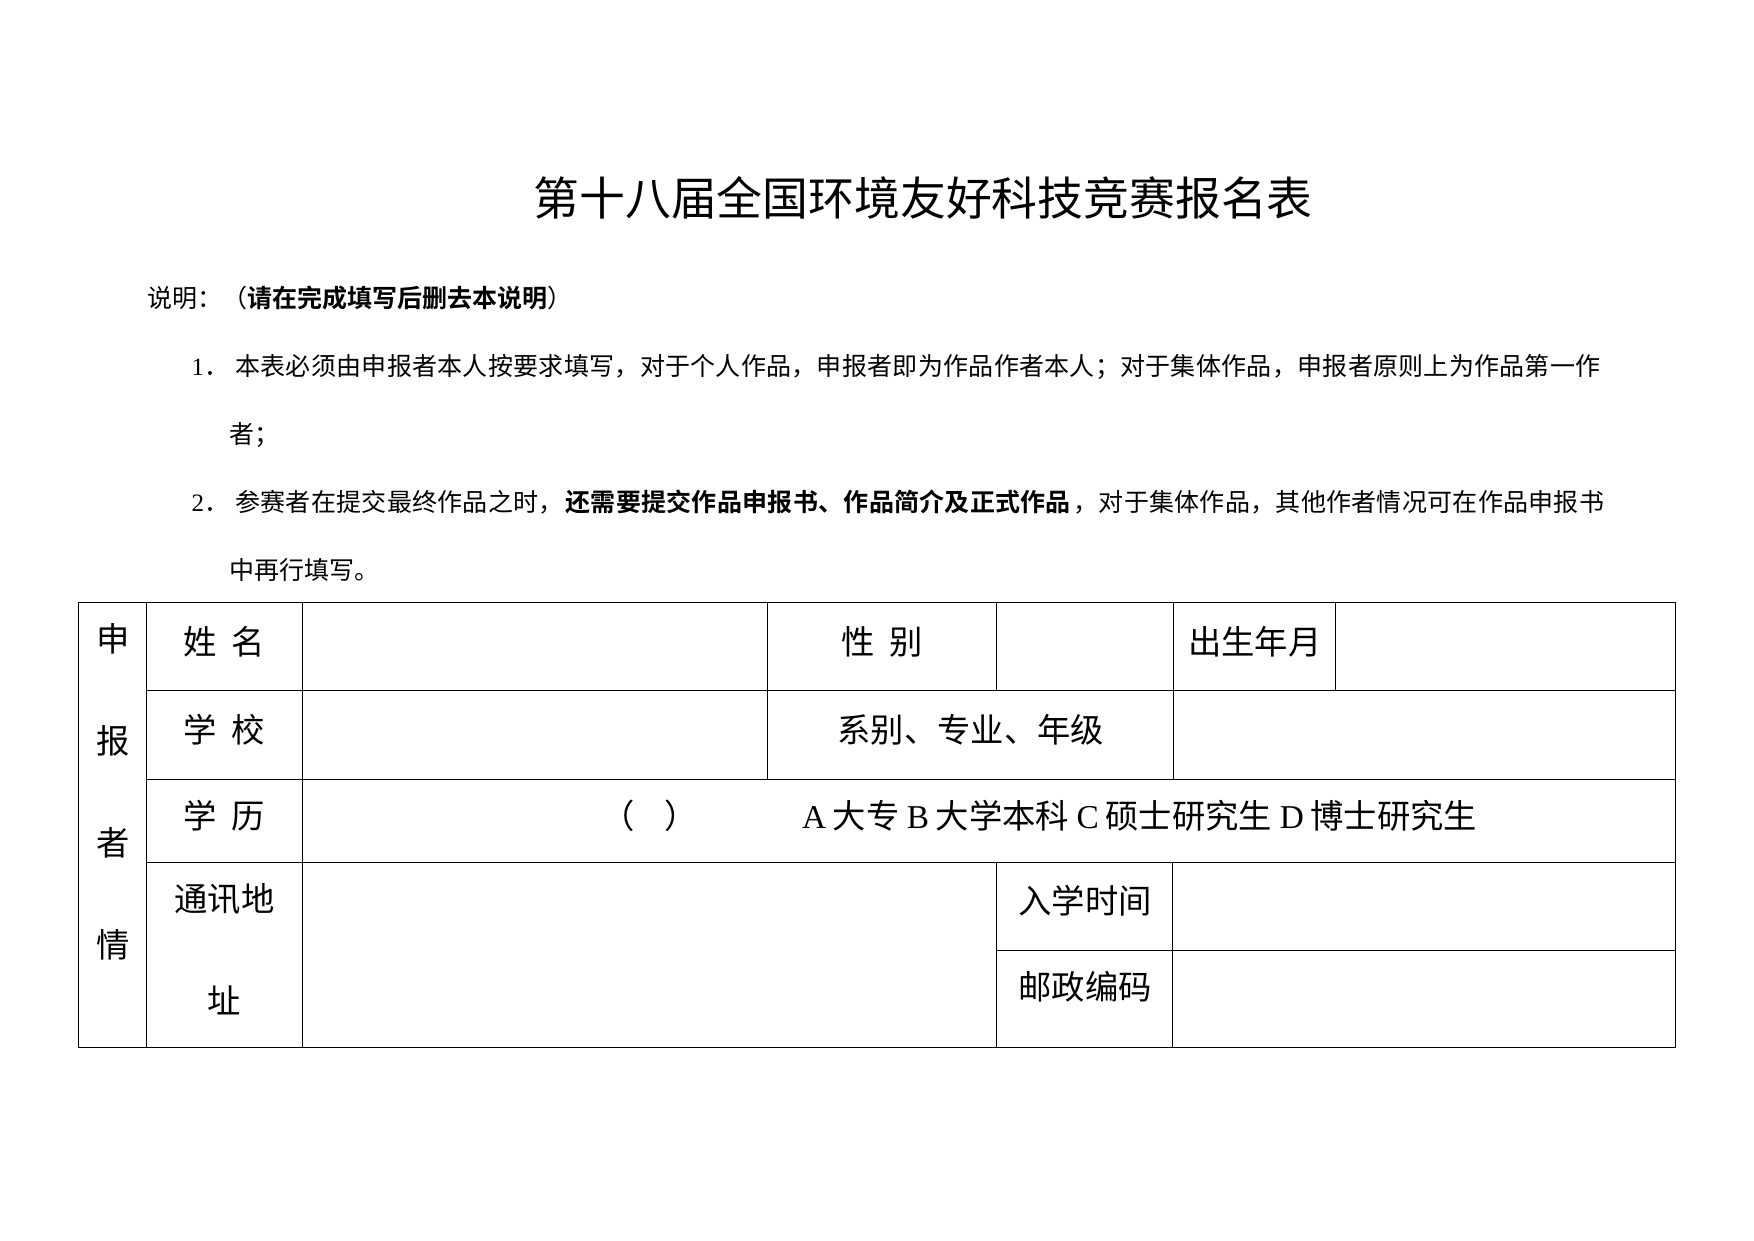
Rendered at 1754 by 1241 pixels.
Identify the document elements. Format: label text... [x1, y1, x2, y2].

table_cell 系别、专业、年级 [768, 691, 1173, 778]
table_cell 学 校 [147, 691, 302, 778]
table_cell （ ） A大专 B大学本科 C硕士研究生 D博士研究生 [303, 780, 1675, 862]
table_cell 邮政编码 [997, 951, 1172, 1047]
table_header 出生年月 [1174, 603, 1335, 690]
list 参赛者在提交最终作品之时，还需要提交作品申报书、作品简介及正式作品，对于集体作品，其他作者情况可在作品申报书中再行填写。 [191, 466, 1606, 602]
table_cell [1173, 863, 1675, 950]
table_cell [1173, 951, 1675, 1047]
table_cell [1174, 691, 1675, 778]
table_cell 通讯地址 [147, 863, 302, 1047]
table_header 姓 名 [147, 603, 302, 690]
text 第十八届全国环境友好科技竞赛报名表 [148, 162, 1606, 229]
table_header 申报者情况 [79, 603, 146, 1047]
table_header 性 别 [768, 603, 996, 690]
table_header [303, 603, 767, 690]
table_header [997, 603, 1173, 690]
table_cell [303, 863, 996, 1047]
table_header [1336, 603, 1675, 690]
table_cell 入学时间 [997, 863, 1172, 950]
table_cell [303, 691, 767, 778]
text 说明：（请在完成填写后删去本说明） [148, 263, 1606, 331]
table_cell 学 历 [147, 780, 302, 862]
list 本表必须由申报者本人按要求填写，对于个人作品，申报者即为作品作者本人；对于集体作品，申报者原则上为作品第一作者； [191, 331, 1606, 466]
